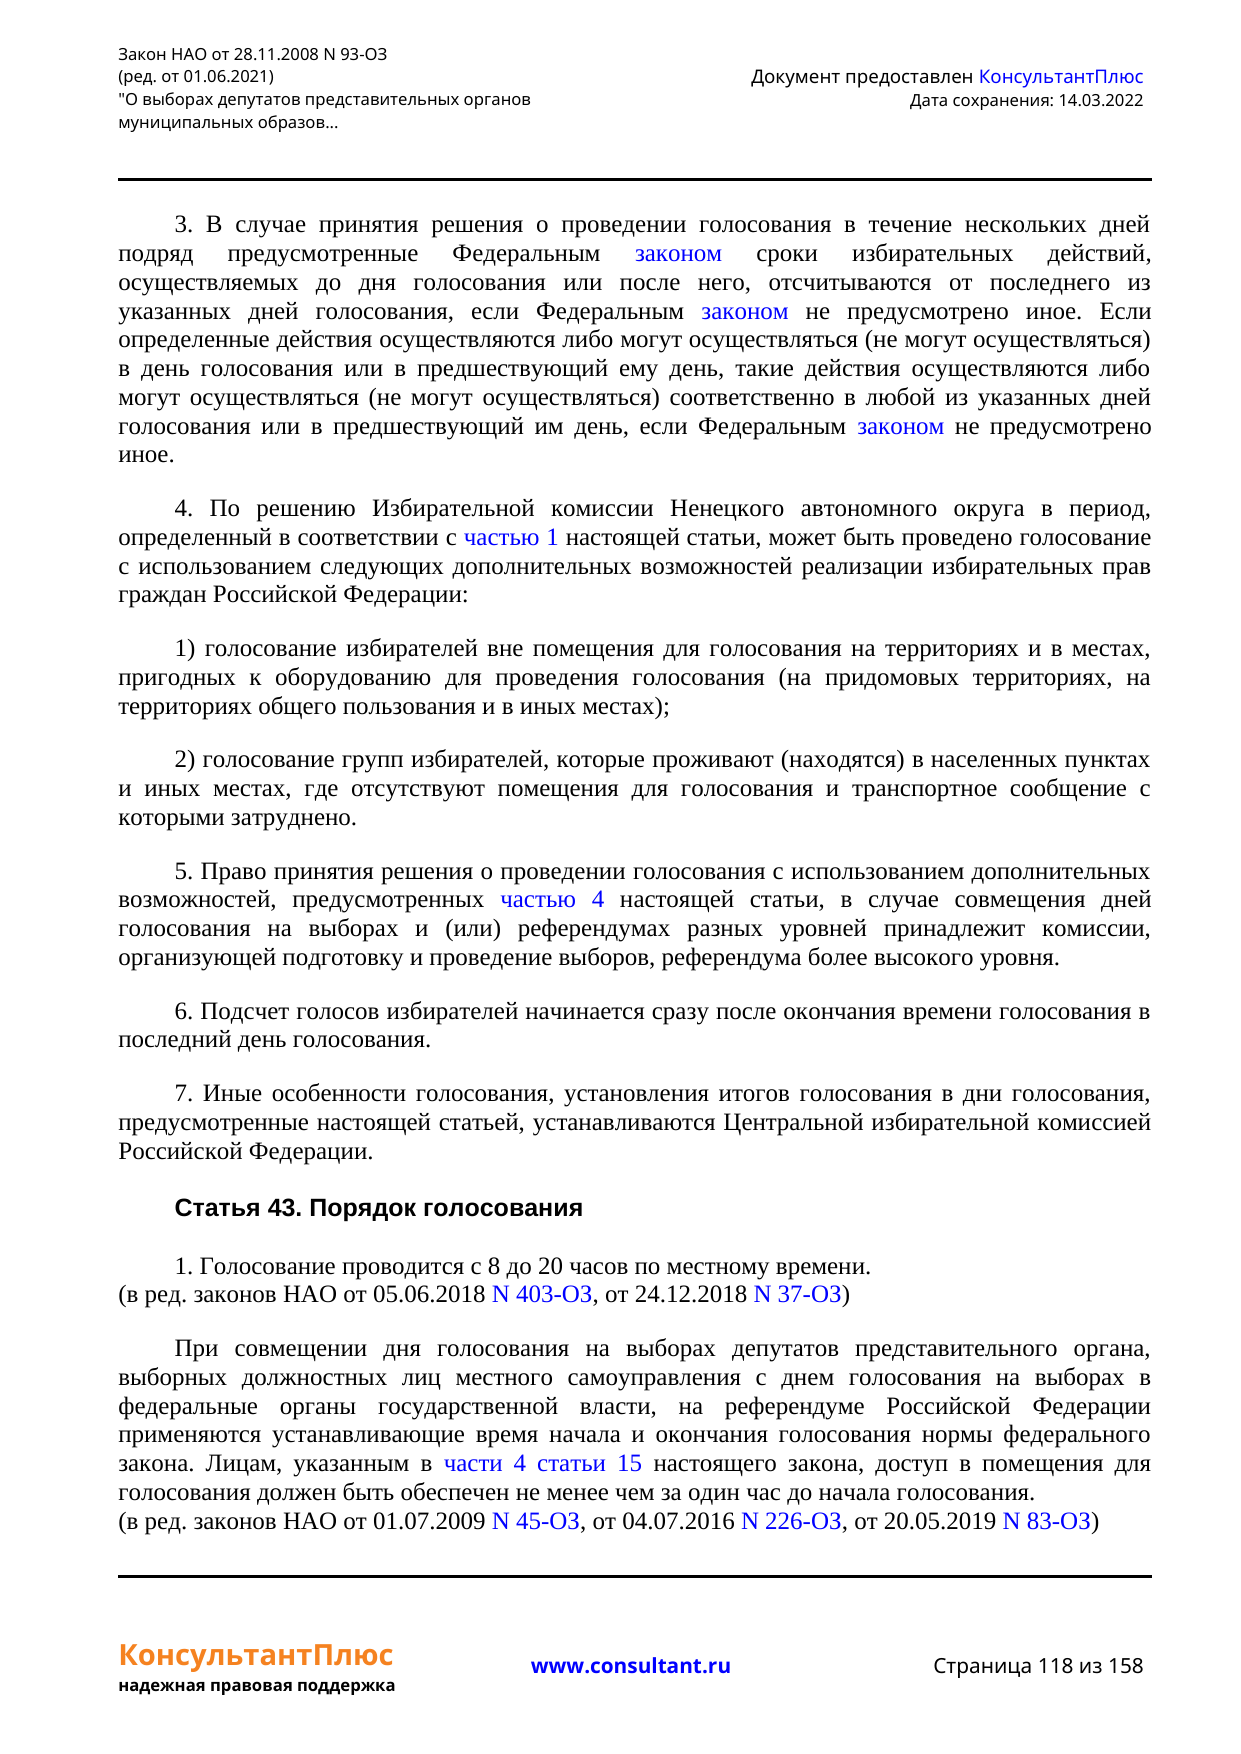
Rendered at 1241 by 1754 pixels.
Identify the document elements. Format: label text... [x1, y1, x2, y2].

text 5. Право принятия решения о проведении голосования с использованием дополнительных возможностей, предусмотренных частью 4 настоящей статьи, в случае совмещения дней голосования на выборах и (или) референдумах разных уровней принадлежит комиссии, организующей подготовку и проведение выборов, референдума более высокого уровня. [118, 856, 1152, 971]
text 4. По решению Избирательной комиссии Ненецкого автономного округа в период, определенный в соответствии с частью 1 настоящей статьи, может быть проведено голосование с использованием следующих дополнительных возможностей реализации избирательных прав граждан Российской Федерации: [118, 493, 1152, 608]
text 2) голосование групп избирателей, которые проживают (находятся) в населенных пунктах и иных местах, где отсутствуют помещения для голосования и транспортное сообщение с которыми затруднено. [118, 744, 1152, 831]
text 6. Подсчет голосов избирателей начинается сразу после окончания времени голосования в последний день голосования. [118, 996, 1152, 1053]
text При совмещении дня голосования на выборах депутатов представительного органа, выборных должностных лиц местного самоуправления с днем голосования на выборах в федеральные органы государственной власти, на референдуме Российской Федерации применяются устанавливающие время начала и окончания голосования нормы федерального закона. Лицам, указанным в части 4 статьи 15 настоящего закона, доступ в помещения для голосования должен быть обеспечен не менее чем за один час до начала голосования. [118, 1333, 1152, 1506]
title Статья 43. Порядок голосования [118, 1193, 1152, 1222]
text (в ред. законов НАО от 01.07.2009 N 45-ОЗ, от 04.07.2016 N 226-ОЗ, от 20.05.2019 N 83-ОЗ) [118, 1506, 1152, 1534]
text 1. Голосование проводится с 8 до 20 часов по местному времени. [118, 1251, 1152, 1279]
text (в ред. законов НАО от 05.06.2018 N 403-ОЗ, от 24.12.2018 N 37-ОЗ) [118, 1279, 1152, 1308]
text 7. Иные особенности голосования, установления итогов голосования в дни голосования, предусмотренные настоящей статьей, устанавливаются Центральной избирательной комиссией Российской Федерации. [118, 1078, 1152, 1164]
text 3. В случае принятия решения о проведении голосования в течение нескольких дней подряд предусмотренные Федеральным законом сроки избирательных действий, осуществляемых до дня голосования или после него, отсчитываются от последнего из указанных дней голосования, если Федеральным законом не предусмотрено иное. Если определенные действия осуществляются либо могут осуществляться (не могут осуществляться) в день голосования или в предшествующий ему день, такие действия осуществляются либо могут осуществляться (не могут осуществляться) соответственно в любой из указанных дней голосования или в предшествующий им день, если Федеральным законом не предусмотрено иное. [118, 209, 1152, 468]
text 1) голосование избирателей вне помещения для голосования на территориях и в местах, пригодных к оборудованию для проведения голосования (на придомовых территориях, на территориях общего пользования и в иных местах); [118, 633, 1152, 719]
